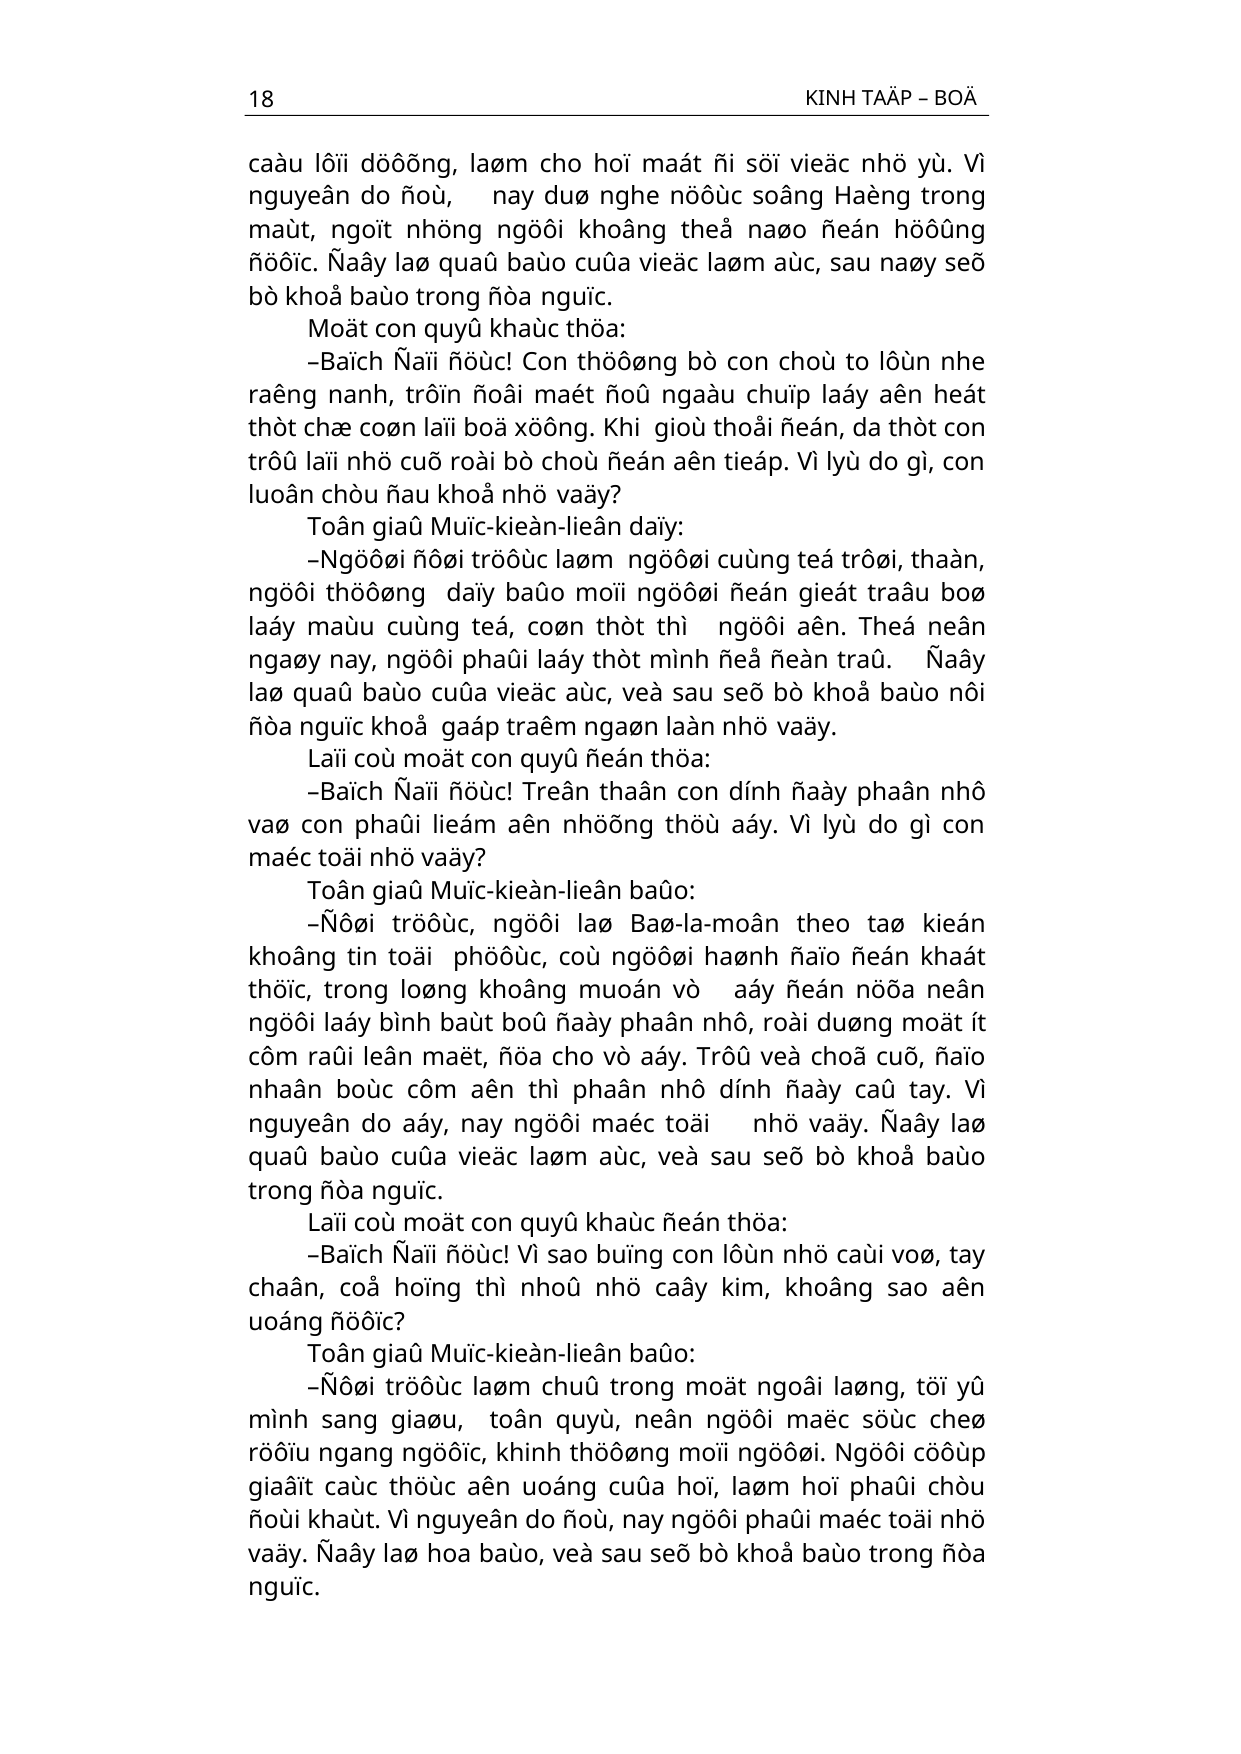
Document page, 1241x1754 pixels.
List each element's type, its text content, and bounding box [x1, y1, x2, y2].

text Laïi coù moät con quyû khaùc ñeán thöa: [307, 1206, 1065, 1237]
text Toân giaû Muïc-kieàn-lieân baûo: [307, 874, 1065, 905]
text –Baïch Ñaïi ñöùc! Treân thaân con dính ñaày phaân nhô vaø con phaûi lieám aên nhöõng thöù aáy. Vì lyù do gì con maéc toäi nhö vaäy? [248, 774, 987, 874]
text caàu lôïi döôõng, laøm cho hoï maát ñi söï vieäc nhö yù. Vì nguyeân do ñoù, nay duø nghe nöôùc soâng Haèng trong maùt, ngoït nhöng ngöôi khoâng theå naøo ñeán höôûng ñöôïc. Ñaây laø quaû baùo cuûa vieäc laøm aùc, sau naøy seõ bò khoå baùo trong ñòa nguïc. [248, 145, 987, 312]
text –Baïch Ñaïi ñöùc! Vì sao buïng con lôùn nhö caùi voø, tay chaân, coå hoïng thì nhoû nhö caây kim, khoâng sao aên uoáng ñöôïc? [248, 1237, 987, 1337]
text –Ñôøi tröôùc laøm chuû trong moät ngoâi laøng, töï yû mình sang giaøu, toân quyù, neân ngöôi maëc söùc cheø röôïu ngang ngöôïc, khinh thöôøng moïi ngöôøi. Ngöôi cöôùp giaâït caùc thöùc aên uoáng cuûa hoï, laøm hoï phaûi chòu ñoùi khaùt. Vì nguyeân do ñoù, nay ngöôi phaûi maéc toäi nhö vaäy. Ñaây laø hoa baùo, veà sau seõ bò khoå baùo trong ñòa nguïc. [248, 1369, 987, 1603]
text –Ñôøi tröôùc, ngöôi laø Baø-la-moân theo taø kieán khoâng tin toäi phöôùc, coù ngöôøi haønh ñaïo ñeán khaát thöïc, trong loøng khoâng muoán vò aáy ñeán nöõa neân ngöôi laáy bình baùt boû ñaày phaân nhô, roài duøng moät ít côm raûi leân maët, ñöa cho vò aáy. Trôû veà choã cuõ, ñaïo nhaân boùc côm aên thì phaân nhô dính ñaày caû tay. Vì nguyeân do aáy, nay ngöôi maéc toäi nhö vaäy. Ñaây laø quaû baùo cuûa vieäc laøm aùc, veà sau seõ bò khoå baùo trong ñòa nguïc. [248, 906, 987, 1206]
text –Ngöôøi ñôøi tröôùc laøm ngöôøi cuùng teá trôøi, thaàn, ngöôi thöôøng daïy baûo moïi ngöôøi ñeán gieát traâu boø laáy maùu cuùng teá, coøn thòt thì ngöôi aên. Theá neân ngaøy nay, ngöôi phaûi laáy thòt mình ñeå ñeàn traû. Ñaây laø quaû baùo cuûa vieäc aùc, veà sau seõ bò khoå baùo nôi ñòa nguïc khoå gaáp traêm ngaøn laàn nhö vaäy. [248, 542, 987, 742]
text Moät con quyû khaùc thöa: [307, 312, 1065, 343]
text Toân giaû Muïc-kieàn-lieân daïy: [307, 511, 1065, 542]
text Laïi coù moät con quyû ñeán thöa: [307, 742, 1065, 773]
text –Baïch Ñaïi ñöùc! Con thöôøng bò con choù to lôùn nhe raêng nanh, trôïn ñoâi maét ñoû ngaàu chuïp laáy aên heát thòt chæ coøn laïi boä xöông. Khi gioù thoåi ñeán, da thòt con trôû laïi nhö cuõ roài bò choù ñeán aên tieáp. Vì lyù do gì, con luoân chòu ñau khoå nhö vaäy? [248, 344, 987, 511]
text Toân giaû Muïc-kieàn-lieân baûo: [307, 1337, 1065, 1369]
